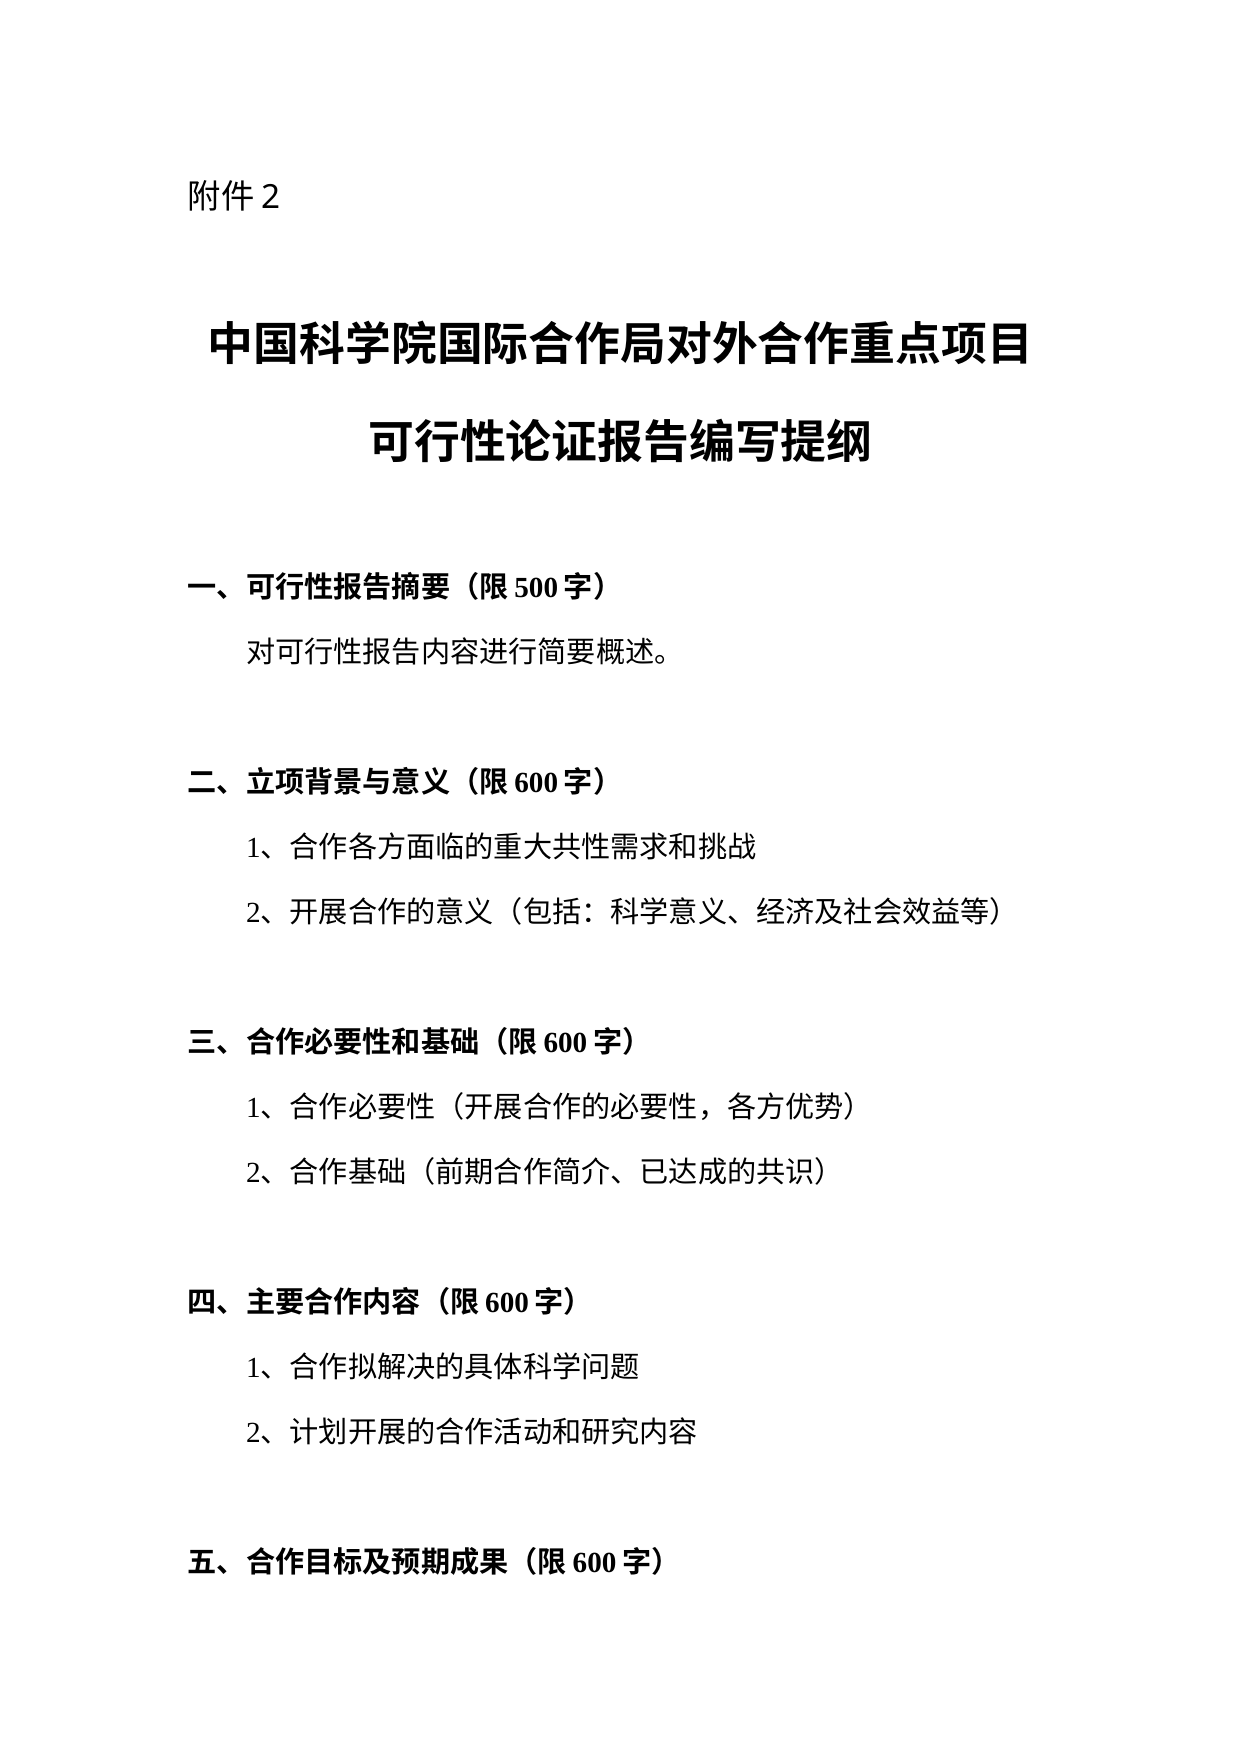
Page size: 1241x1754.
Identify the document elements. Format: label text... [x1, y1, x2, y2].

text 对可行性报告内容进行简要概述。 [187, 617, 1053, 682]
text 2、开展合作的意义（包括：科学意义、经济及社会效益等） [187, 877, 1053, 942]
text 可行性论证报告编写提纲 [187, 389, 1053, 487]
text 一、可行性报告摘要（限500字） [187, 552, 1053, 617]
text 1、合作拟解决的具体科学问题 [246, 1332, 1053, 1397]
text 中国科学院国际合作局对外合作重点项目 [187, 292, 1053, 389]
text 1、合作必要性（开展合作的必要性，各方优势） [187, 1072, 1053, 1137]
text 2、合作基础（前期合作简介、已达成的共识） [187, 1137, 1053, 1202]
text 附件2 [187, 162, 1053, 227]
text 二、立项背景与意义（限600字） [187, 747, 1053, 812]
text 五、合作目标及预期成果（限600字） [187, 1527, 1053, 1592]
text 2、计划开展的合作活动和研究内容 [246, 1397, 1053, 1462]
text 四、主要合作内容（限600字） [187, 1267, 1053, 1332]
text 1、合作各方面临的重大共性需求和挑战 [187, 812, 1053, 877]
text 三、合作必要性和基础（限600字） [187, 1007, 1053, 1072]
